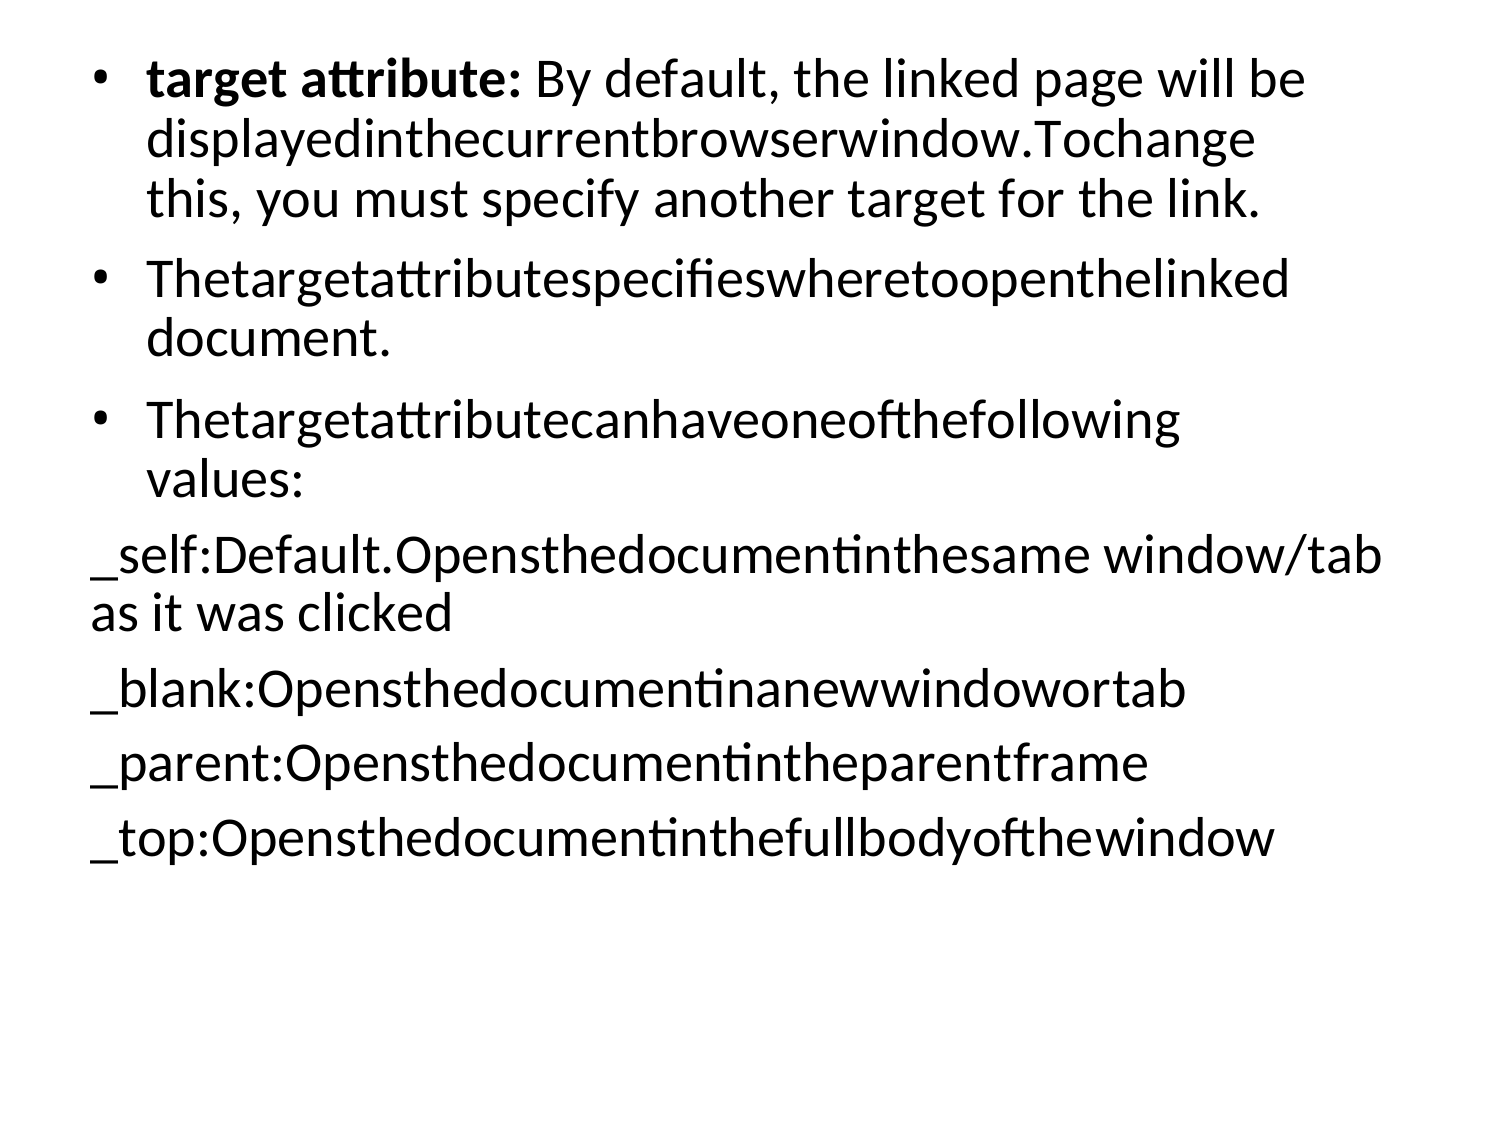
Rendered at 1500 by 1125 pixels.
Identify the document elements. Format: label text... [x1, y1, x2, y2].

list Thetargetattributespecifieswheretoopenthelinked document. [90, 244, 1387, 371]
text _top:Opensthedocumentinthefullbodyofthewindow [90, 802, 1485, 870]
text _blank:Opensthedocumentinanewwindowortab [90, 653, 1485, 722]
list Thetargetattributecanhaveoneofthefollowing values: [90, 385, 1278, 512]
text _self:Default.Opensthedocumentinthesame window/tab as it was clicked [90, 526, 1438, 645]
text _parent:Opensthedocumentintheparentframe [90, 727, 1485, 796]
list target attribute: By default, the linked page will be displayedinthecurrentbrowserwindow.Tochange this, you must specify another target for the link. [90, 43, 1333, 232]
